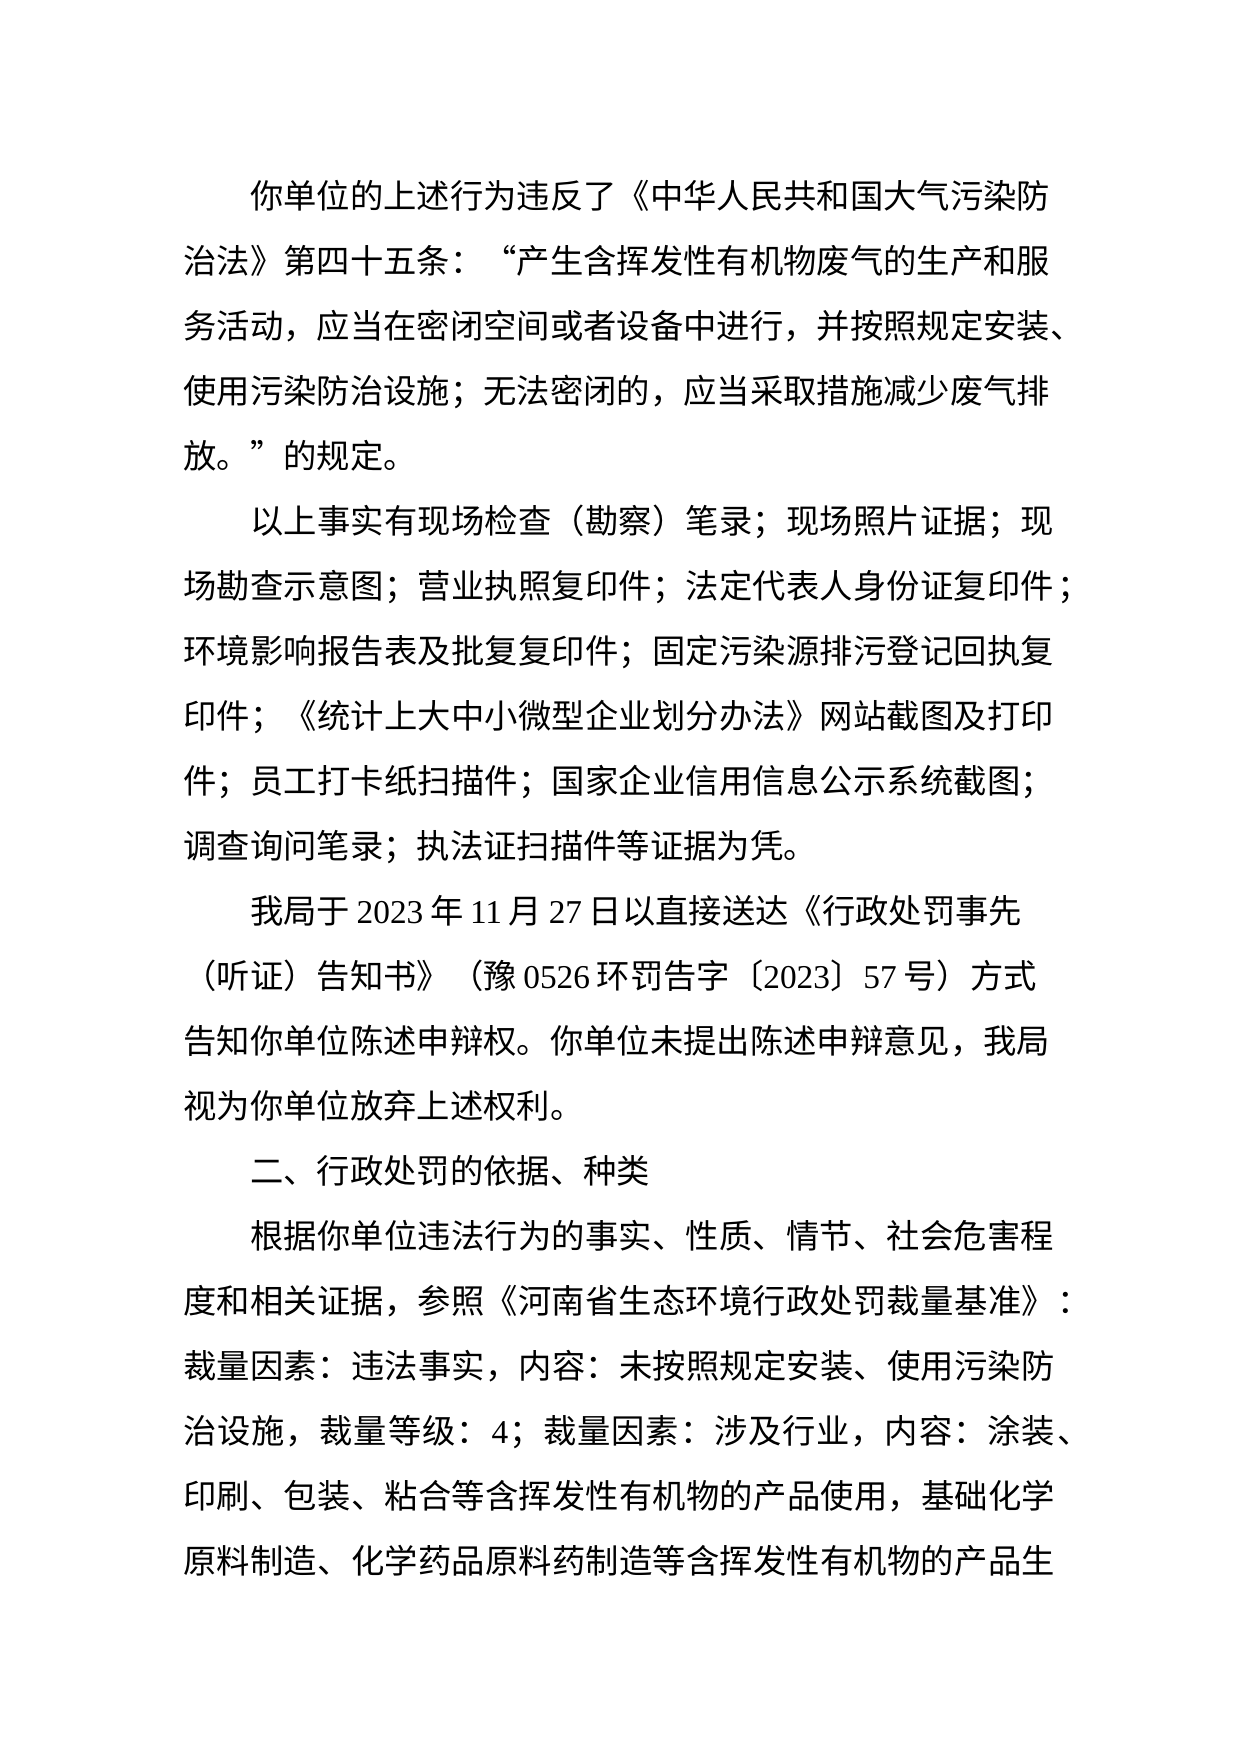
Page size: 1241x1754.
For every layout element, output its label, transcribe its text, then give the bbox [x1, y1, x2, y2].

text 以上事实有现场检查（勘察）笔录；现场照片证据；现场勘查示意图；营业执照复印件；法定代表人身份证复印件；环境影响报告表及批复复印件；固定污染源排污登记回执复印件；《统计上大中小微型企业划分办法》网站截图及打印件；员工打卡纸扫描件；国家企业信用信息公示系统截图；调查询问笔录；执法证扫描件等证据为凭。 [183, 487, 1057, 877]
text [183, 1202, 1057, 1592]
text 我局于2023年11月27日以直接送达《行政处罚事先（听证）告知书》（豫0526环罚告字〔2023〕57号）方式告知你单位陈述申辩权。你单位未提出陈述申辩意见，我局视为你单位放弃上述权利。 [183, 877, 1057, 1137]
text 二、行政处罚的依据、种类 [183, 1137, 1057, 1202]
text 你单位的上述行为违反了《中华人民共和国大气污染防治法》第四十五条：“产生含挥发性有机物废气的生产和服务活动，应当在密闭空间或者设备中进行，并按照规定安装、使用污染防治设施；无法密闭的，应当采取措施减少废气排放。”的规定。 [183, 162, 1057, 487]
